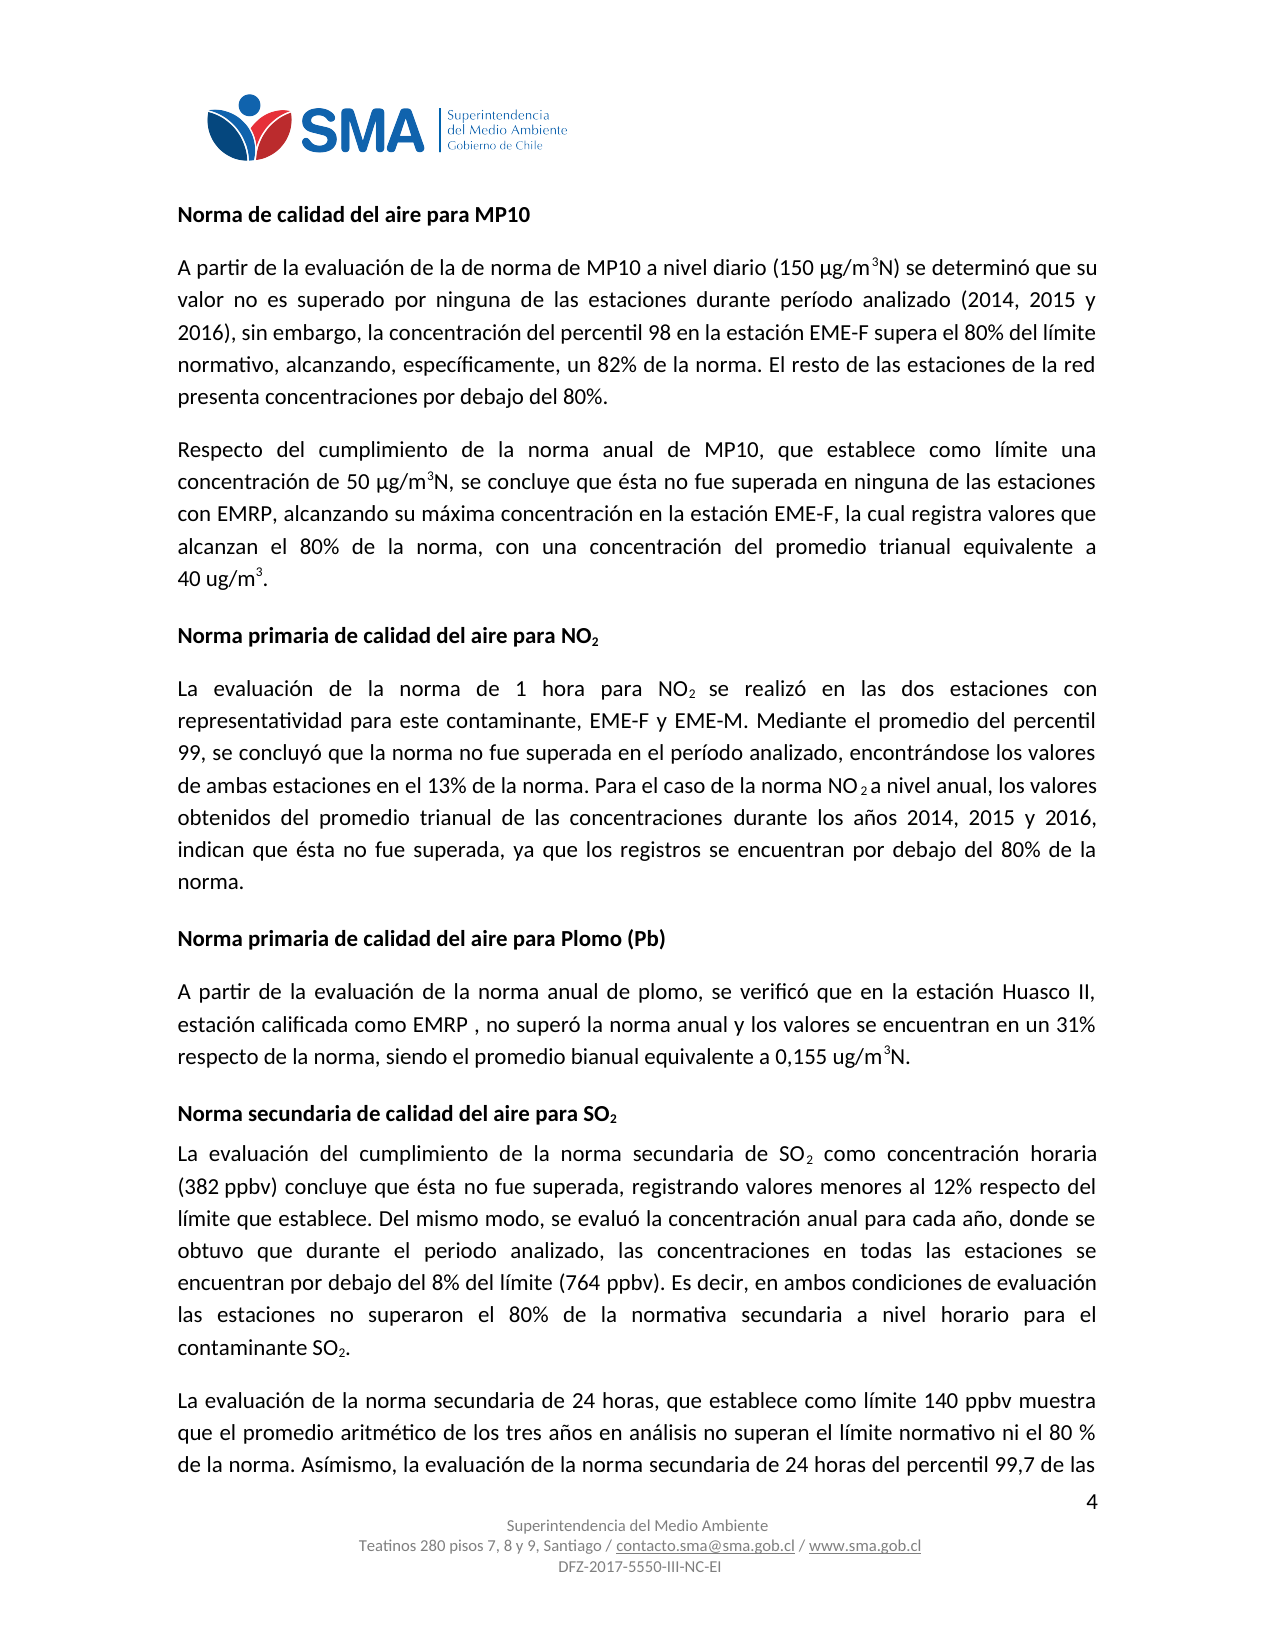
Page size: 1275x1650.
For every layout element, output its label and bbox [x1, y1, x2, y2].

picture [177, 73, 587, 176]
